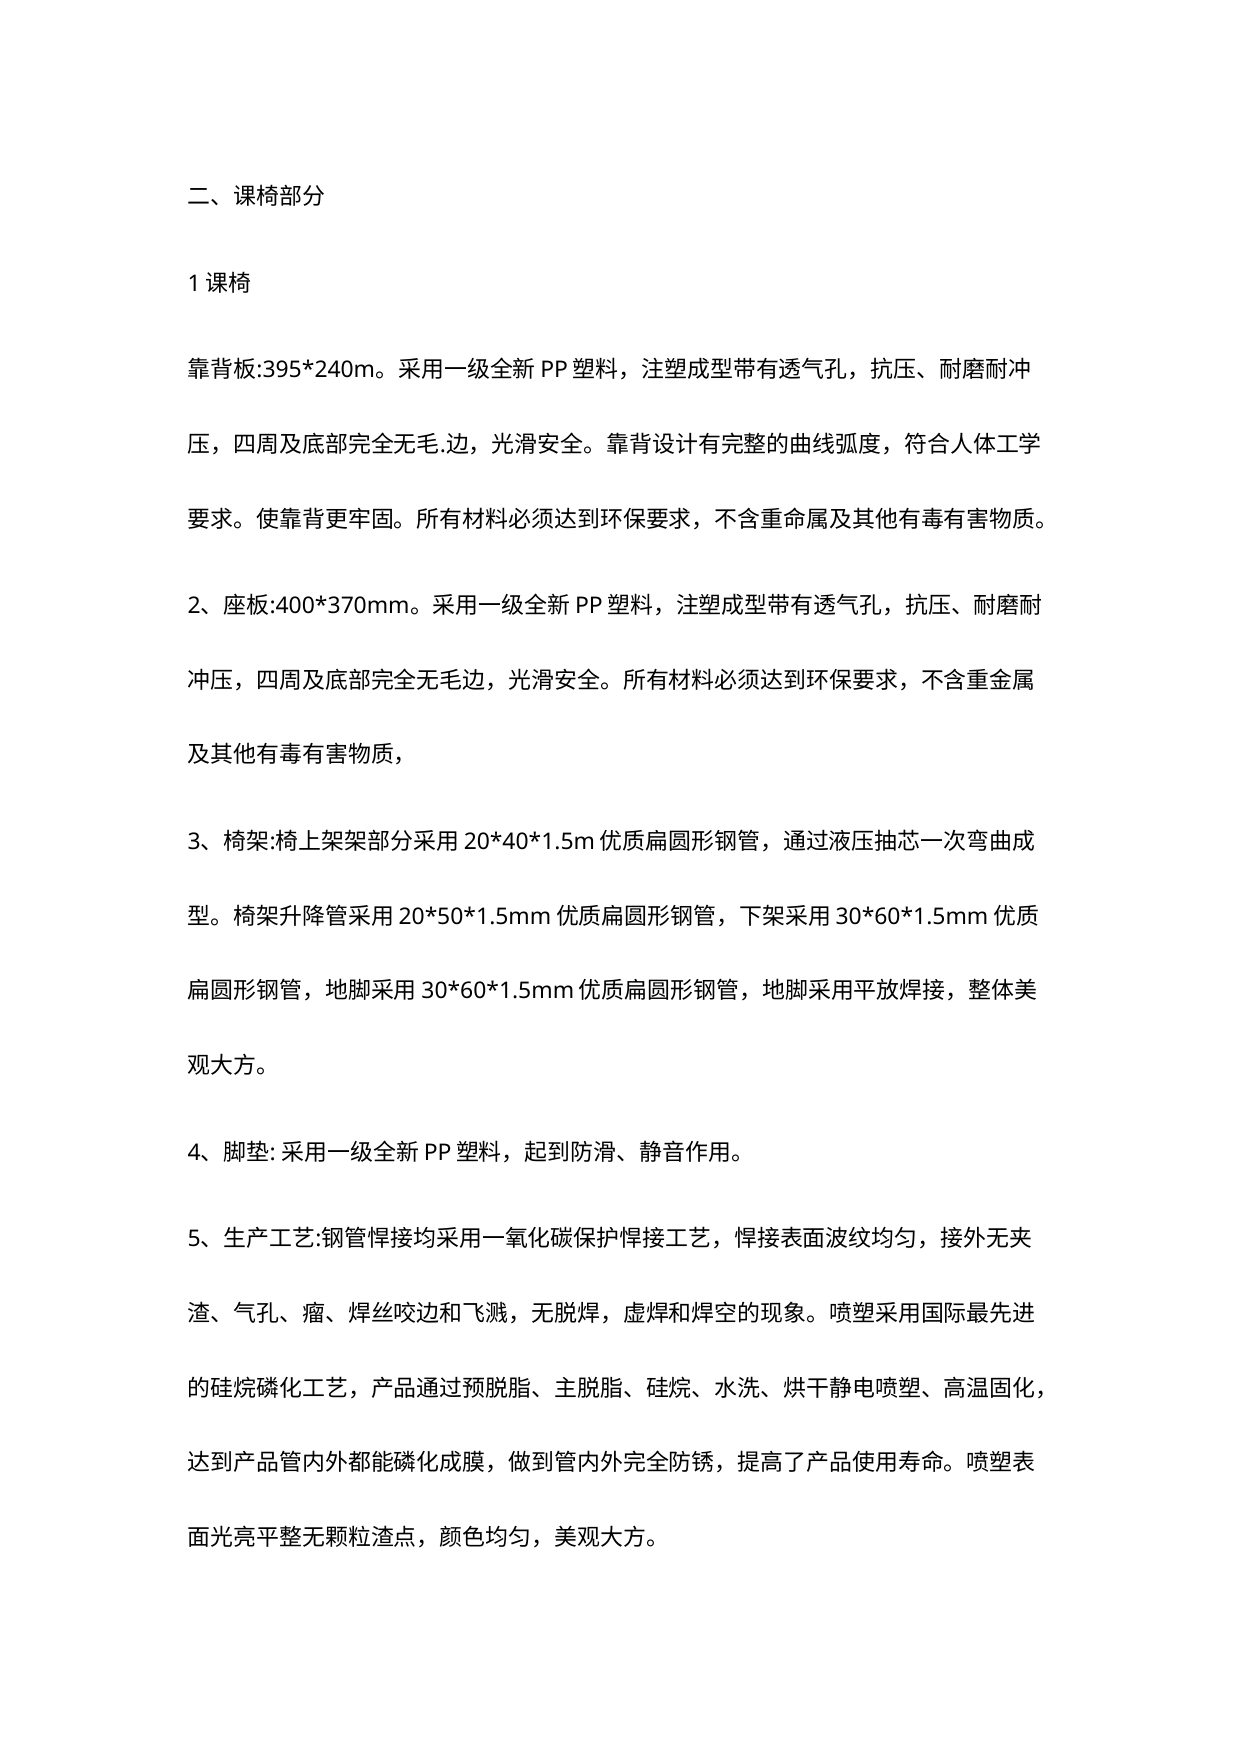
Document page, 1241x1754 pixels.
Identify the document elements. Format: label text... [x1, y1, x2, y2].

text 4、脚垫: 采用一级全新PP塑料，起到防滑、静音作用。 [187, 1118, 1053, 1183]
text 二、课椅部分 [187, 162, 1053, 227]
text 3、椅架:椅上架架部分采用20*40*1.5m优质扁圆形钢管，通过液压抽芯一次弯曲成型。椅架升降管采用20*50*1.5mm优质扁圆形钢管，下架采用30*60*1.5mm优质扁圆形钢管，地脚采用30*60*1.5mm优质扁圆形钢管，地脚采用平放焊接，整体美观大方。 [187, 807, 1053, 1096]
text 5、生产工艺:钢管悍接均采用一氧化碳保护悍接工艺，悍接表面波纹均匀，接外无夹渣、气孔、瘤、焊丝咬边和飞溅，无脱焊，虚焊和焊空的现象。喷塑采用国际最先进的硅烷磷化工艺，产品通过预脱脂、主脱脂、硅烷、水洗、烘干静电喷塑、高温固化，达到产品管内外都能磷化成膜，做到管内外完全防锈，提高了产品使用寿命。喷塑表面光亮平整无颗粒渣点，颜色均匀，美观大方。 [187, 1204, 1053, 1568]
text 2、座板:400*370mm。采用一级全新PP塑料，注塑成型带有透气孔，抗压、耐磨耐冲压，四周及底部完全无毛边，光滑安全。所有材料必须达到环保要求，不含重金属及其他有毒有害物质， [187, 571, 1053, 786]
text 靠背板:395*240m。采用一级全新PP塑料，注塑成型带有透气孔，抗压、耐磨耐冲压，四周及底部完全无毛.边，光滑安全。靠背设计有完整的曲线弧度，符合人体工学要求。使靠背更牢固。所有材料必须达到环保要求，不含重命属及其他有毒有害物质。 [187, 335, 1053, 549]
text 1课椅 [187, 248, 1053, 313]
